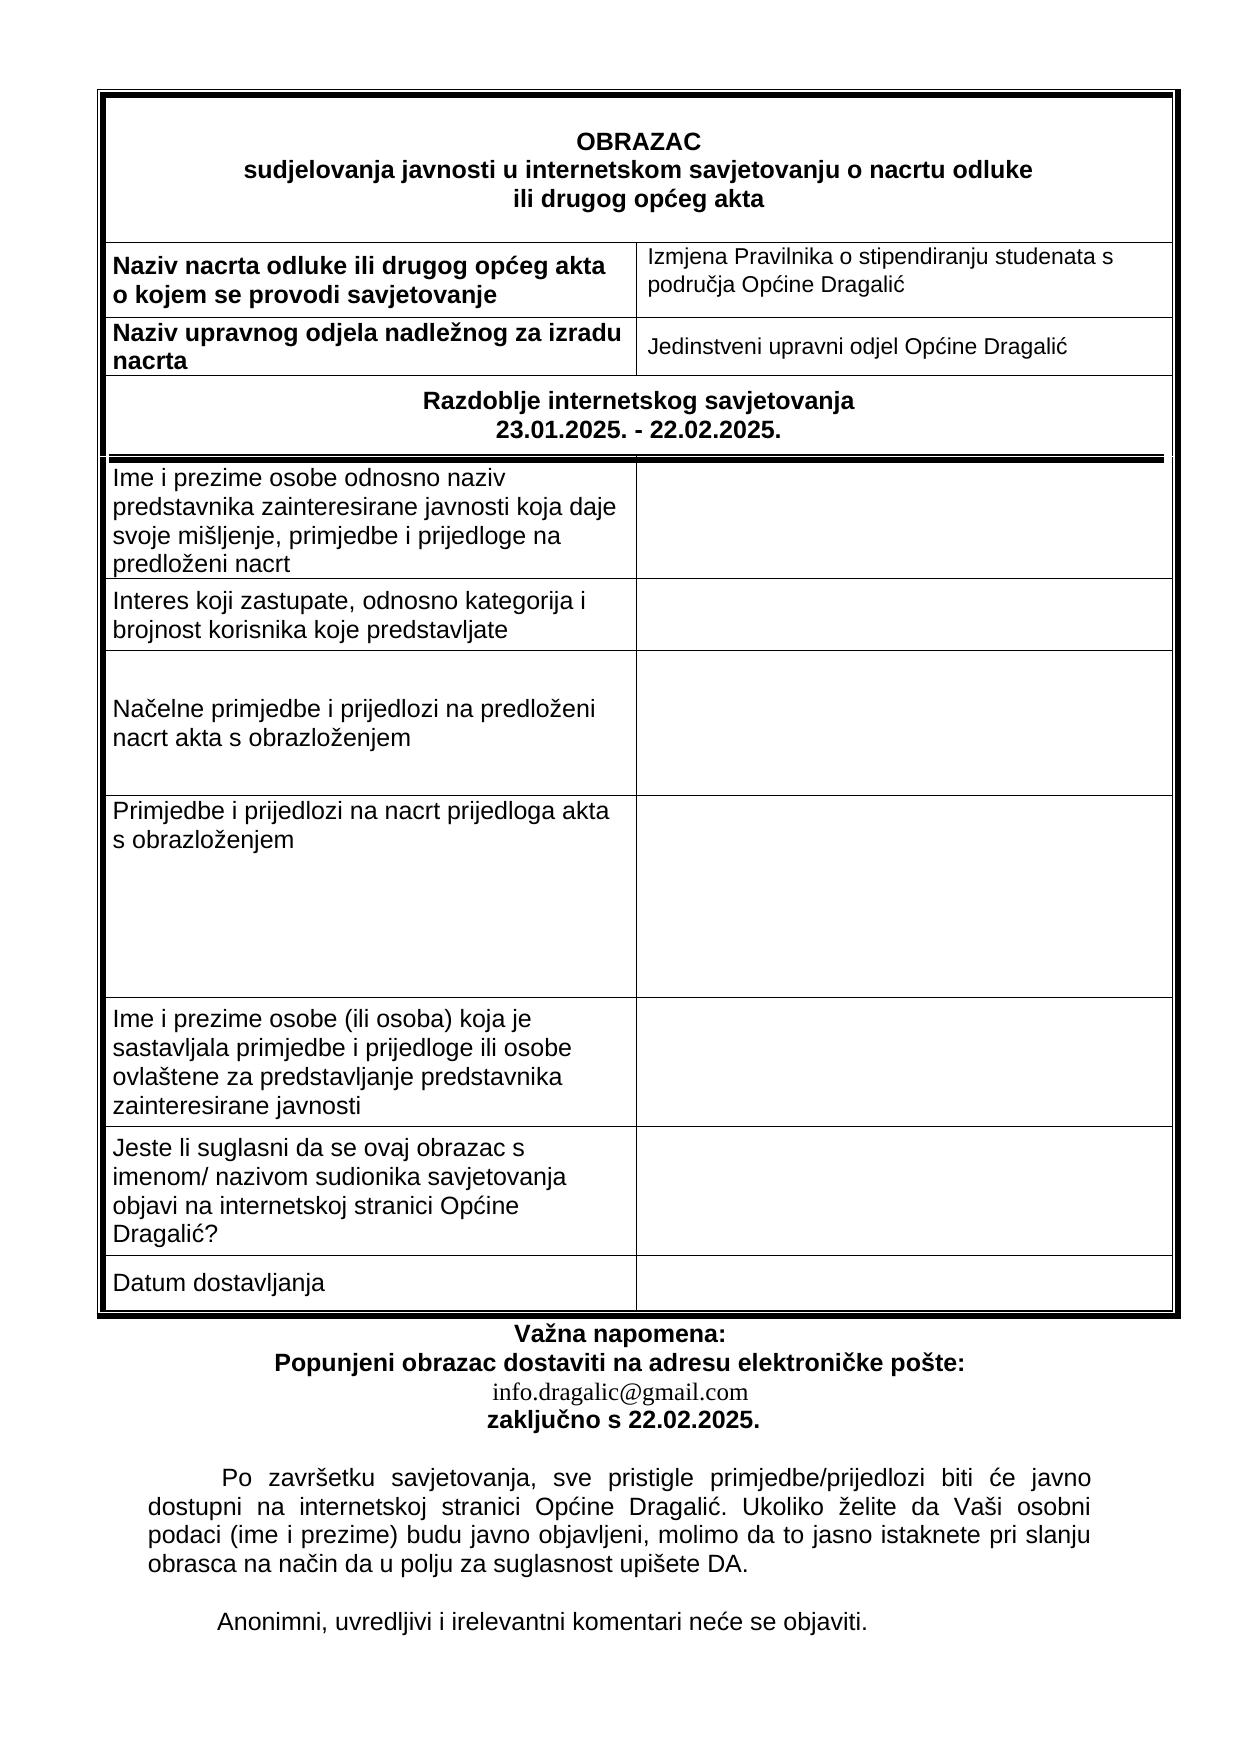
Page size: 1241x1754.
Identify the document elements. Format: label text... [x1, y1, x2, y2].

table_cell [637, 998, 1172, 1126]
text Važna napomena: [148, 1319, 1092, 1348]
table_cell [637, 1127, 1172, 1254]
table_cell Načelne primjedbe i prijedlozi na predloženi nacrt akta s obrazloženjem [106, 651, 636, 795]
table_cell [637, 651, 1172, 795]
table_cell Razdoblje internetskog savjetovanja 23.01.2025. - 22.02.2025. [106, 376, 1172, 454]
table_cell [637, 454, 1175, 578]
text Anonimni, uvredljivi i irelevantni komentari neće se objaviti. [148, 1607, 1092, 1636]
table_cell Naziv upravnog odjela nadležnog za izradu nacrta [106, 318, 636, 375]
text info.dragalic@gmail.com [148, 1377, 1092, 1406]
table_cell Izmjena Pravilnika o stipendiranju studenata s područja Općine Dragalić [637, 243, 1172, 317]
table_cell Ime i prezime osobe odnosno naziv predstavnika zainteresirane javnosti koja daje svoje mišljenje, primjedbe i prijedloge na predloženi nacrt [101, 454, 636, 578]
text Po završetku savjetovanja, sve pristigle primjedbe/prijedlozi biti će javno dostupni na internetskoj stranici Općine Dragalić. Ukoliko želite da Vaši osobni podaci (ime i prezime) budu javno objavljeni, molimo da to jasno istaknete pri slanju obrasca na način da u polju za suglasnost upišete DA. [148, 1463, 1092, 1578]
table_cell Jedinstveni upravni odjel Općine Dragalić [637, 318, 1172, 375]
table_cell Jeste li suglasni da se ovaj obrazac s imenom/ nazivom sudionika savjetovanja objavi na internetskoj stranici Općine Dragalić? [106, 1127, 636, 1254]
table_header OBRAZAC sudjelovanja javnosti u internetskom savjetovanju o nacrtu odluke ili drugog općeg akta [106, 98, 1172, 242]
table_cell [637, 579, 1172, 650]
table_cell Ime i prezime osobe (ili osoba) koja je sastavljala primjedbe i prijedloge ili osobe ovlaštene za predstavljanje predstavnika zainteresirane javnosti [106, 998, 636, 1126]
table_cell Datum dostavljanja [106, 1256, 636, 1310]
table_cell Primjedbe i prijedlozi na nacrt prijedloga akta s obrazloženjem [106, 796, 636, 997]
table_cell [637, 1256, 1172, 1310]
text Popunjeni obrazac dostaviti na adresu elektroničke pošte: [148, 1348, 1092, 1377]
table_cell [637, 796, 1172, 997]
text zaključno s 22.02.2025. [148, 1406, 1092, 1434]
table_cell Interes koji zastupate, odnosno kategorija i brojnost korisnika koje predstavljate [106, 579, 636, 650]
table_cell Naziv nacrta odluke ili drugog općeg akta o kojem se provodi savjetovanje [106, 243, 636, 317]
